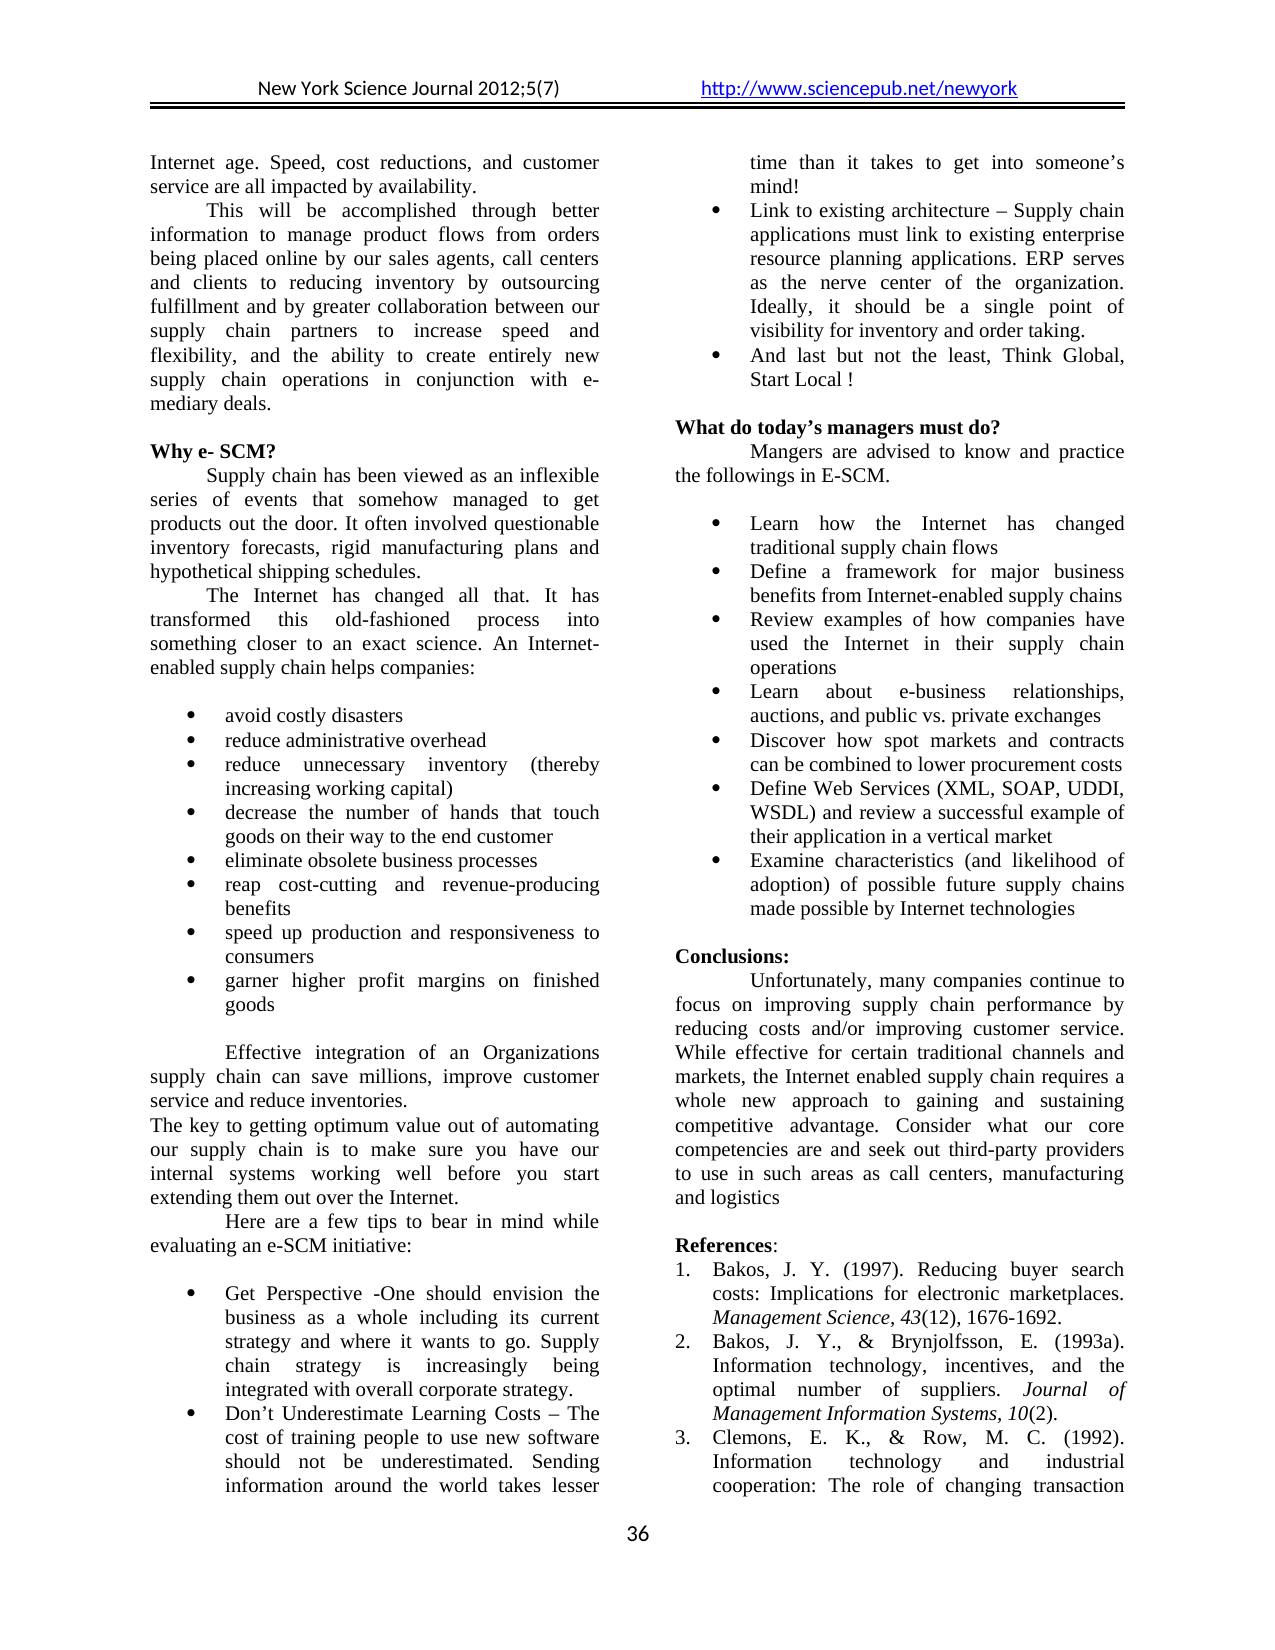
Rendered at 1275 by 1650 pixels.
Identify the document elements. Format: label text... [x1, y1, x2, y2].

list Link to existing architecture – Supply chain applications must link to existing enterprise resource planning applications. ERP serves as the nerve center of the organization. Ideally, it should be a single point of visibility for inventory and order taking. [712, 198, 1125, 342]
list Define Web Services (XML, SOAP, UDDI, WSDL) and review a successful example of their application in a vertical market [712, 776, 1125, 848]
list Review examples of how companies have used the Internet in their supply chain operations [712, 607, 1125, 679]
text The Internet has changed all that. It has transformed this old-fashioned process into something closer to an exact science. An Internet-enabled supply chain helps companies: [150, 583, 600, 679]
list Learn about e-business relationships, auctions, and public vs. private exchanges [712, 679, 1125, 727]
list reduce administrative overhead [187, 727, 600, 752]
list Learn how the Internet has changed traditional supply chain flows [712, 511, 1125, 559]
list And last but not the least, Think Global, Start Local ! [712, 342, 1125, 391]
text Conclusions: [675, 944, 1125, 968]
list reduce unnecessary inventory (thereby increasing working capital) [187, 752, 600, 800]
text Effective integration of an Organizations supply chain can save millions, improve customer service and reduce inventories. [150, 1040, 600, 1112]
text References: [675, 1233, 1125, 1257]
text What do today’s managers must do? [675, 415, 1125, 439]
list Bakos, J. Y. (1997). Reducing buyer search costs: Implications for electronic marketplaces. Management Science, 43(12), 1676-1692. [675, 1257, 1125, 1329]
list Define a framework for major business benefits from Internet-enabled supply chains [712, 559, 1125, 607]
list decrease the number of hands that touch goods on their way to the end customer [187, 800, 600, 848]
text Unfortunately, many companies continue to focus on improving supply chain performance by reducing costs and/or improving customer service. While effective for certain traditional channels and markets, the Internet enabled supply chain requires a whole new approach to gaining and sustaining competitive advantage. Consider what our core competencies are and seek out third-party providers to use in such areas as call centers, manufacturing and logistics [675, 968, 1125, 1209]
list reap cost-cutting and revenue-producing benefits [187, 872, 600, 920]
list eliminate obsolete business processes [187, 848, 600, 872]
text The key to getting optimum value out of automating our supply chain is to make sure you have our internal systems working well before you start extending them out over the Internet. [150, 1112, 600, 1209]
list Get Perspective -One should envision the business as a whole including its current strategy and where it wants to go. Supply chain strategy is increasingly being integrated with overall corporate strategy. [187, 1281, 600, 1401]
list Discover how spot markets and contracts can be combined to lower procurement costs [712, 727, 1125, 776]
list Don’t Underestimate Learning Costs – The cost of training people to use new software should not be underestimated. Sending information around the world takes lesser time than it takes to get into someone’s mind! [187, 1401, 600, 1497]
list speed up production and responsiveness to consumers [187, 920, 600, 968]
text Mangers are advised to know and practice the followings in E-SCM. [675, 439, 1125, 487]
text Here are a few tips to bear in mind while evaluating an e-SCM initiative: [150, 1209, 600, 1257]
list garner higher profit margins on finished goods [187, 968, 600, 1016]
list Examine characteristics (and likelihood of adoption) of possible future supply chains made possible by Internet technologies [712, 848, 1125, 920]
list Don’t Underestimate Learning Costs – The cost of training people to use new software should not be underestimated. Sending information around the world takes lesser time than it takes to get into someone’s mind! [712, 150, 1125, 198]
text Supply chain has been viewed as an inflexible series of events that somehow managed to get products out the door. It often involved questionable inventory forecasts, rigid manufacturing plans and hypothetical shipping schedules. [150, 463, 600, 583]
list Bakos, J. Y., & Brynjolfsson, E. (1993a). Information technology, incentives, and the optimal number of suppliers. Journal of Management Information Systems, 10(2). [675, 1329, 1125, 1425]
text This will be accomplished through better information to manage product flows from orders being placed online by our sales agents, call centers and clients to reducing inventory by outsourcing fulfillment and by greater collaboration between our supply chain partners to increase speed and flexibility, and the ability to create entirely new supply chain operations in conjunction with e-mediary deals. [150, 198, 600, 415]
text Why e- SCM? [150, 439, 600, 463]
list avoid costly disasters [187, 703, 600, 727]
